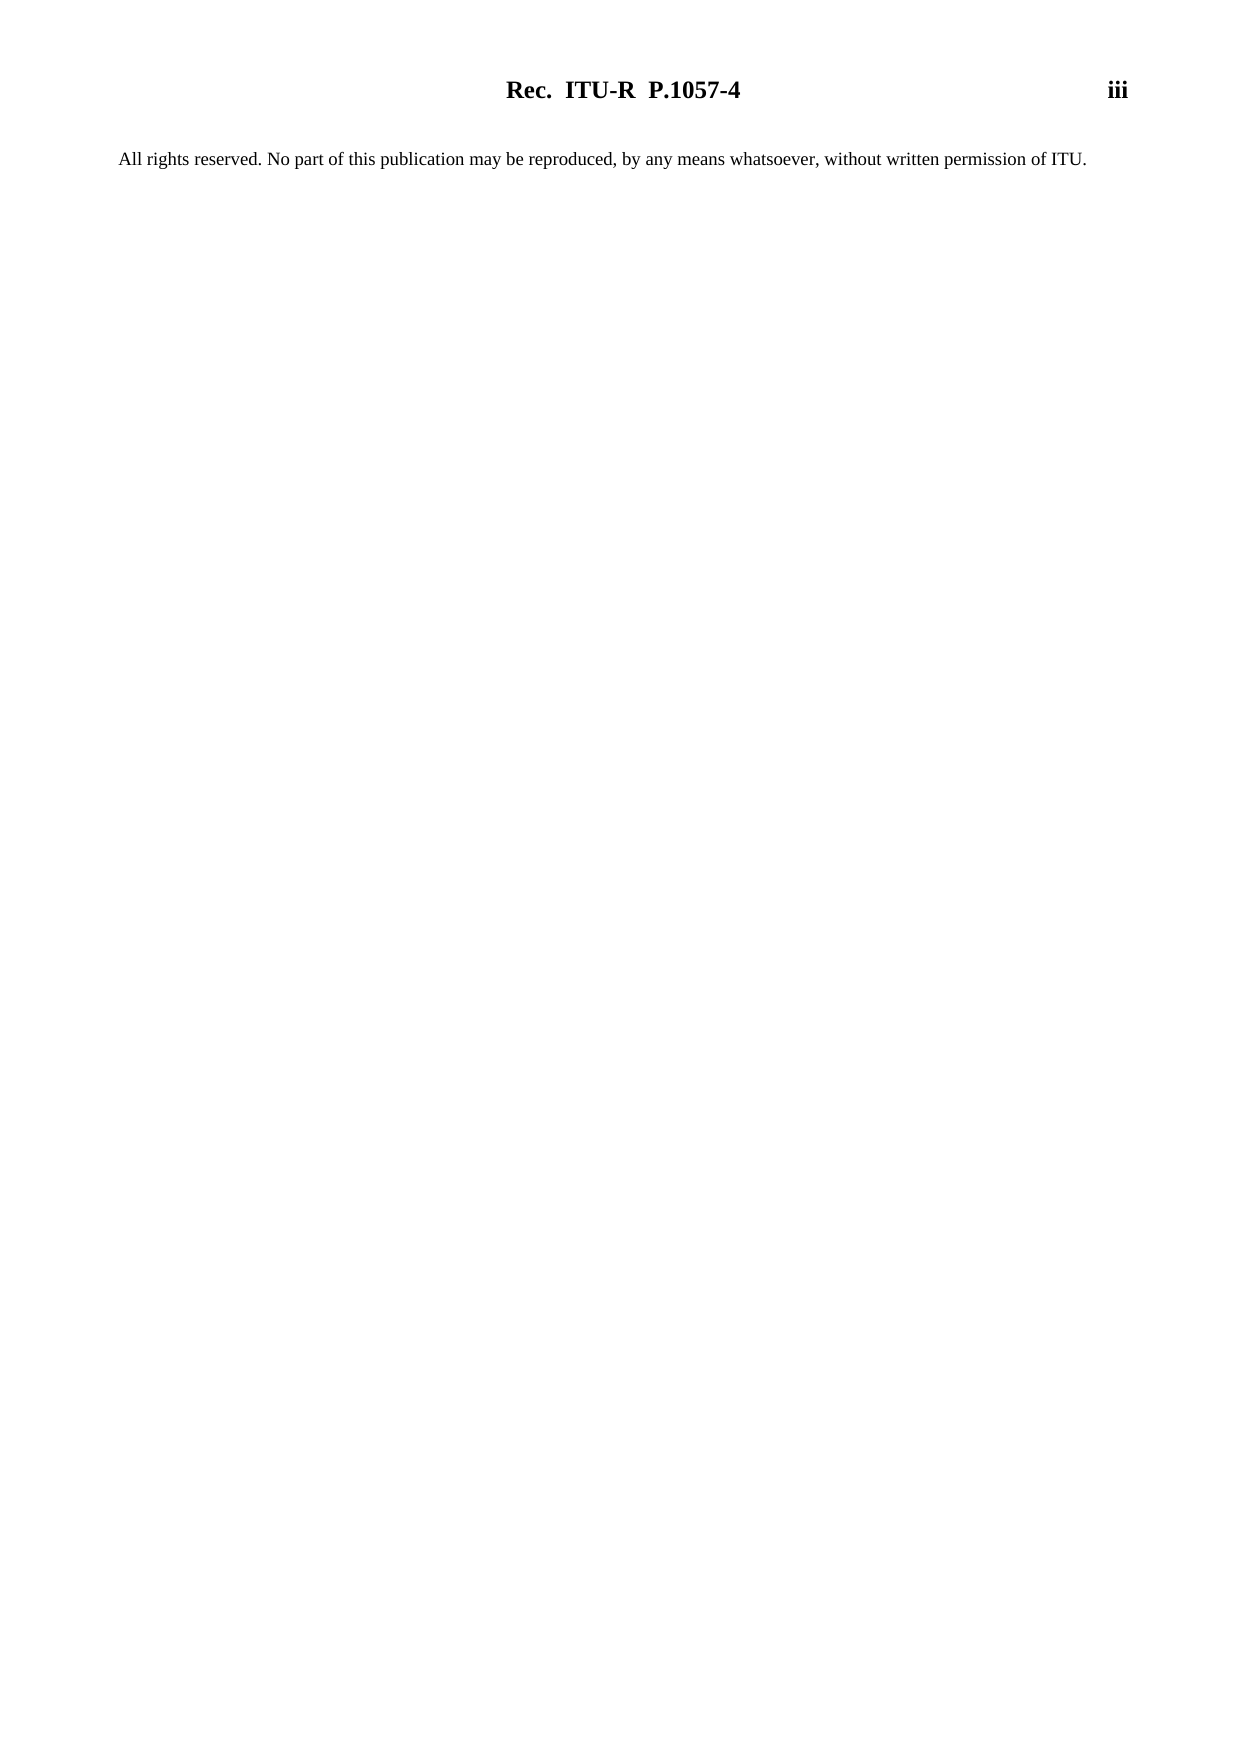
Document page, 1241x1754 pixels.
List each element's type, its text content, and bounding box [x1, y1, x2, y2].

text All rights reserved. No part of this publication may be reproduced, by any means whatsoever, without written permission of ITU. [118, 148, 1122, 169]
